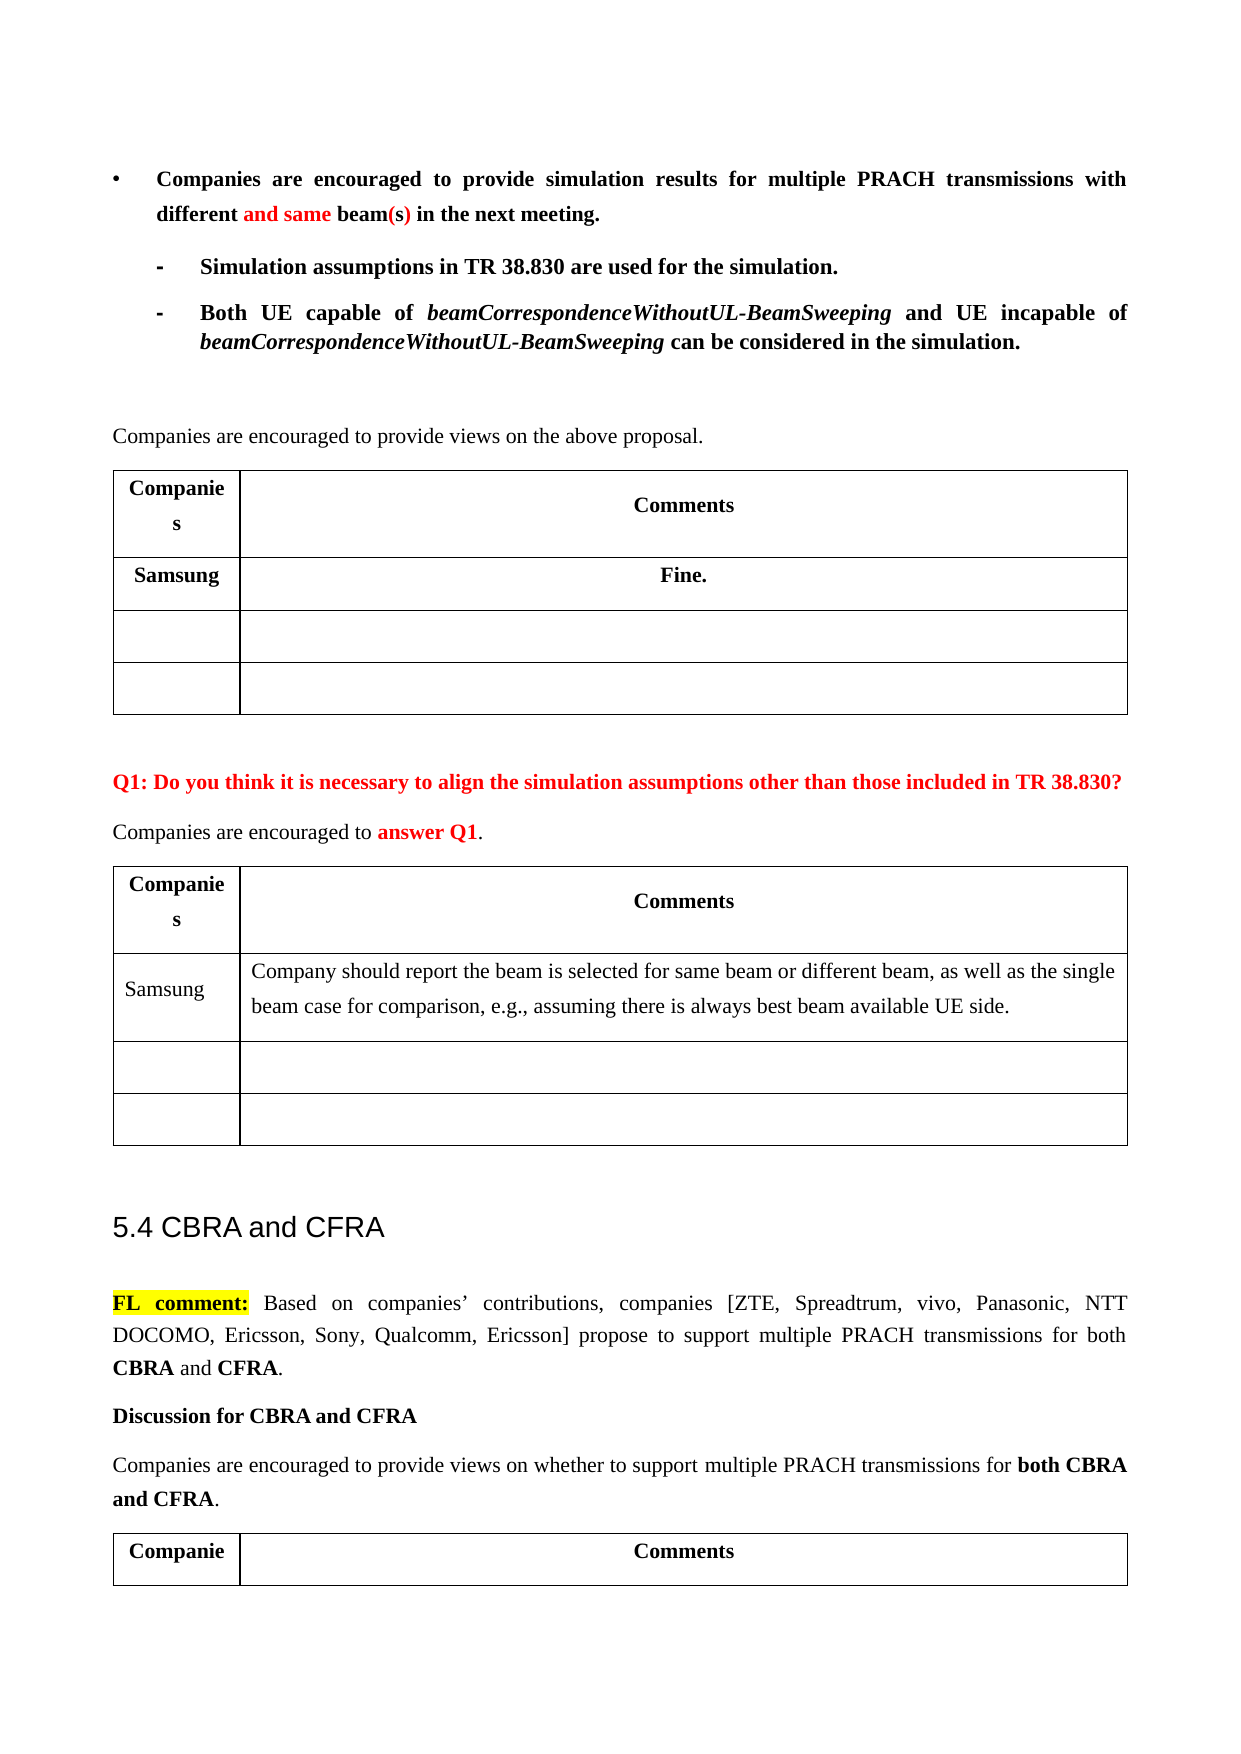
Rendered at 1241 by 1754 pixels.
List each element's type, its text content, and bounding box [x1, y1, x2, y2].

table_cell Company should report the beam is selected for same beam or different beam, as well as the single beam case for comparison, e.g., assuming there is always best beam available UE side. [241, 954, 1127, 1041]
text Companies are encouraged to answer Q1. [112, 816, 1128, 848]
table_cell [114, 663, 239, 714]
text FL comment: Based on companies’ contributions, companies [ZTE, Spreadtrum, vivo, Panasonic, NTT DOCOMO, Ericsson, Sony, Qualcomm, Ericsson] propose to support multiple PRACH transmissions for both CBRA and CFRA. [112, 1286, 1128, 1383]
table_header Comments [241, 867, 1127, 953]
list Companies are encouraged to provide simulation results for multiple PRACH transmissions with different and same beam(s) in the next meeting. [112, 162, 1128, 229]
text Q1: Do you think it is necessary to align the simulation assumptions other than those included in TR 38.830? [112, 765, 1128, 798]
subtitle 5.4 CBRA and CFRA [112, 1195, 1128, 1260]
table_header Comments [241, 1534, 1127, 1585]
table_cell [241, 663, 1127, 714]
table_header Comments [241, 471, 1127, 557]
table_header Companies [114, 1534, 239, 1585]
table_cell Samsung [114, 954, 239, 1041]
table_cell [114, 1042, 239, 1093]
table_cell Fine. [241, 558, 1127, 609]
table_cell Samsung [114, 558, 239, 609]
table_cell [241, 1042, 1127, 1093]
table_cell [114, 611, 239, 662]
text Companies are encouraged to provide views on the above proposal. [112, 420, 1128, 452]
table_cell [241, 1094, 1127, 1145]
list Simulation assumptions in TR 38.830 are used for the simulation. [156, 250, 1128, 281]
table_header Companies [114, 867, 239, 953]
table_cell [114, 1094, 239, 1145]
table_header Companies [114, 471, 239, 557]
table_cell [241, 611, 1127, 662]
subtitle Discussion for CBRA and CFRA [112, 1400, 1128, 1432]
list Both UE capable of beamCorrespondenceWithoutUL-BeamSweeping and UE incapable of beamCorrespondenceWithoutUL-BeamSweeping can be considered in the simulation. [156, 296, 1128, 355]
text Companies are encouraged to provide views on whether to support multiple PRACH transmissions for both CBRA and CFRA. [112, 1448, 1128, 1515]
